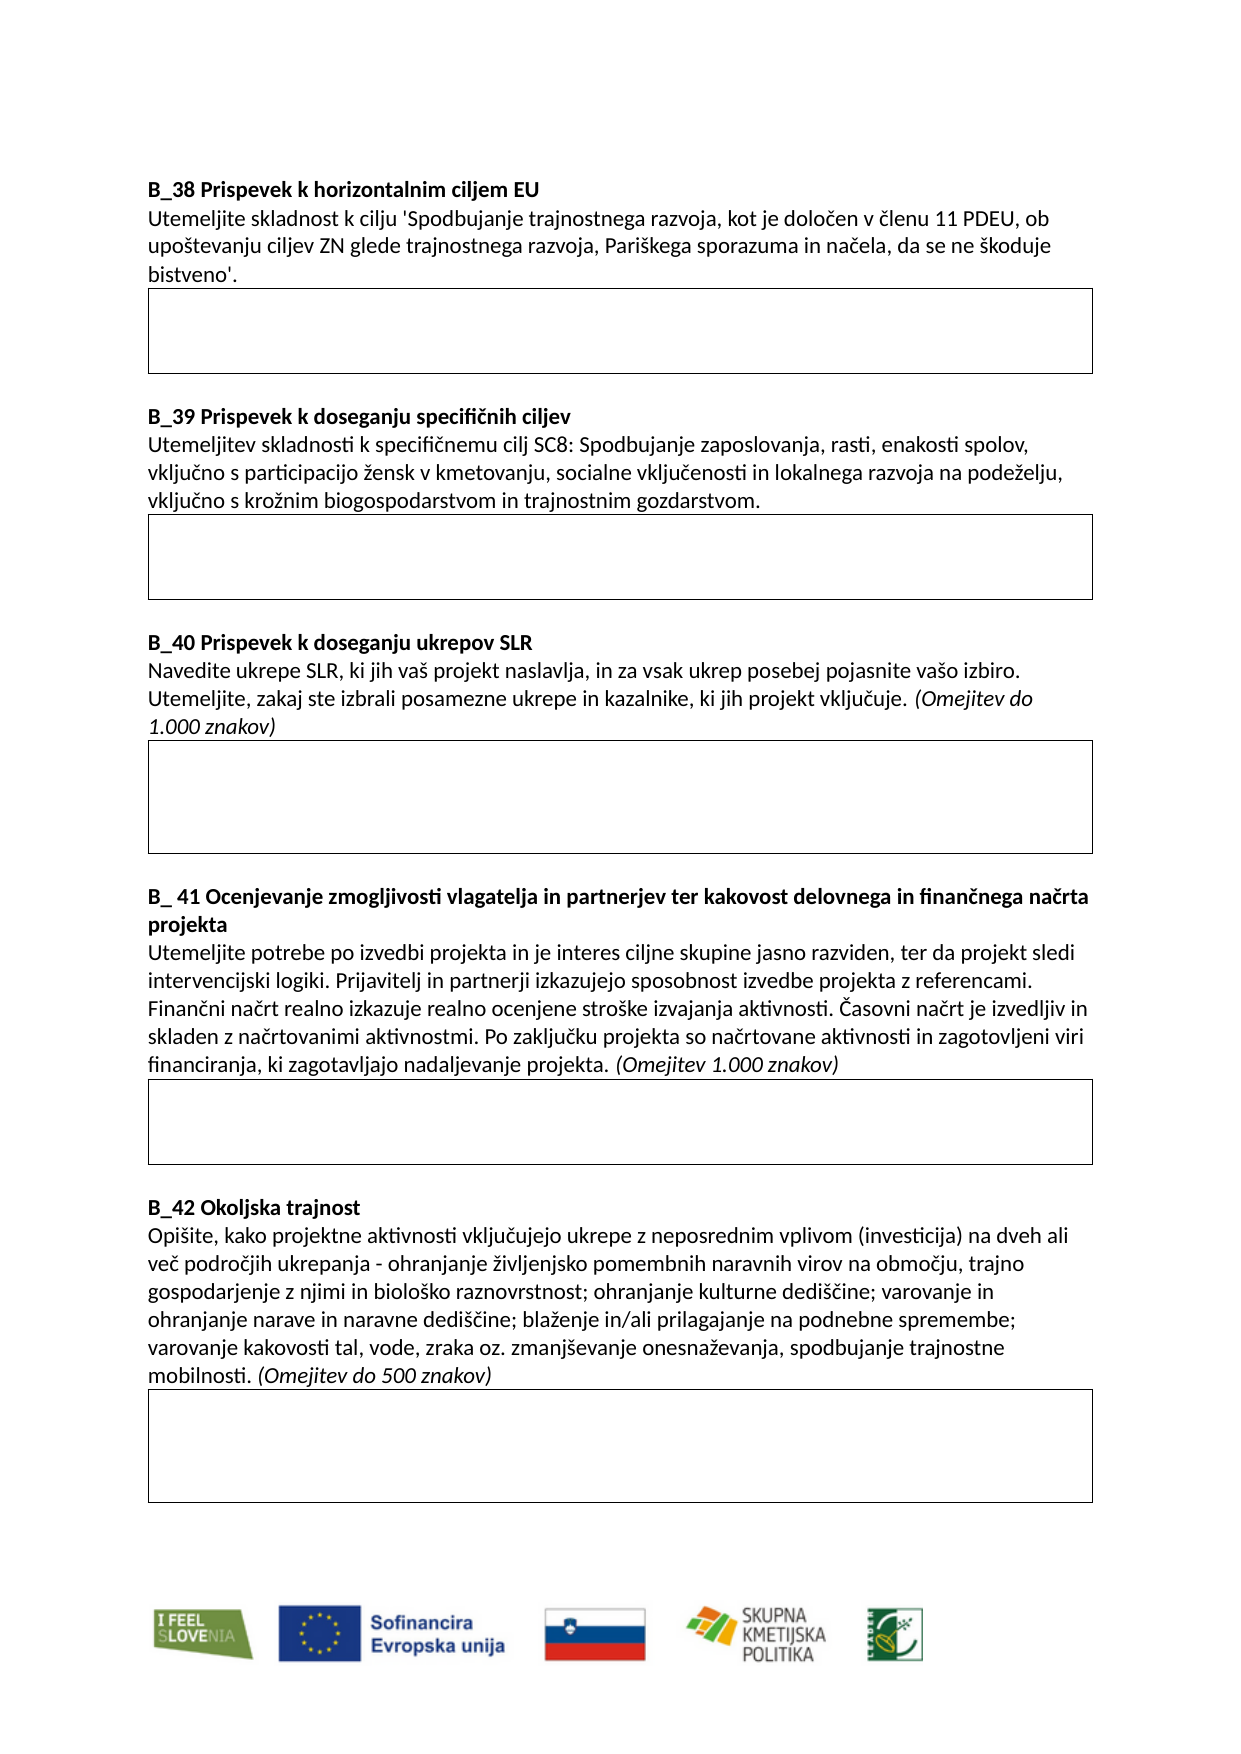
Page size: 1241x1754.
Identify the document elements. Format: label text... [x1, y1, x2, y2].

table_header [149, 515, 1092, 599]
text B_40 Prispevek k doseganju ukrepov SLR [148, 628, 1093, 656]
text B_ 41 Ocenjevanje zmogljivosti vlagatelja in partnerjev ter kakovost delovnega in finančnega načrta projekta [148, 882, 1093, 938]
picture [147, 1580, 923, 1681]
table_header [149, 1390, 1092, 1502]
table_header [149, 741, 1092, 853]
text Utemeljite skladnost k cilju 'Spodbujanje trajnostnega razvoja, kot je določen v členu 11 PDEU, ob upoštevanju ciljev ZN glede trajnostnega razvoja, Pariškega sporazuma in načela, da se ne škoduje bistveno'. [148, 204, 1093, 288]
text B_39 Prispevek k doseganju specifičnih ciljev [148, 402, 1093, 430]
text B_42 Okoljska trajnost [148, 1193, 1093, 1221]
text Utemeljitev skladnosti k specifičnemu cilj SC8: Spodbujanje zaposlovanja, rasti, enakosti spolov, vključno s participacijo žensk v kmetovanju, socialne vključenosti in lokalnega razvoja na podeželju, vključno s krožnim biogospodarstvom in trajnostnim gozdarstvom. [148, 430, 1093, 514]
table_header [149, 289, 1092, 373]
text Opišite, kako projektne aktivnosti vključujejo ukrepe z neposrednim vplivom (investicija) na dveh ali več področjih ukrepanja - ohranjanje življenjsko pomembnih naravnih virov na območju, trajno gospodarjenje z njimi in biološko raznovrstnost; ohranjanje kulturne dediščine; varovanje in ohranjanje narave in naravne dediščine; blaženje in/ali prilagajanje na podnebne spremembe; varovanje kakovosti tal, vode, zraka oz. zmanjševanje onesnaževanja, spodbujanje trajnostne mobilnosti. (Omejitev do 500 znakov) [148, 1221, 1093, 1389]
text Navedite ukrepe SLR, ki jih vaš projekt naslavlja, in za vsak ukrep posebej pojasnite vašo izbiro. Utemeljite, zakaj ste izbrali posamezne ukrepe in kazalnike, ki jih projekt vključuje. (Omejitev do 1.000 znakov) [148, 656, 1093, 740]
text Utemeljite potrebe po izvedbi projekta in je interes ciljne skupine jasno razviden, ter da projekt sledi intervencijski logiki. Prijavitelj in partnerji izkazujejo sposobnost izvedbe projekta z referencami. Finančni načrt realno izkazuje realno ocenjene stroške izvajanja aktivnosti. Časovni načrt je izvedljiv in skladen z načrtovanimi aktivnostmi. Po zaključku projekta so načrtovane aktivnosti in zagotovljeni viri financiranja, ki zagotavljajo nadaljevanje projekta. (Omejitev 1.000 znakov) [148, 938, 1093, 1078]
table_header [149, 1080, 1092, 1164]
text B_38 Prispevek k horizontalnim ciljem EU [148, 176, 1093, 204]
